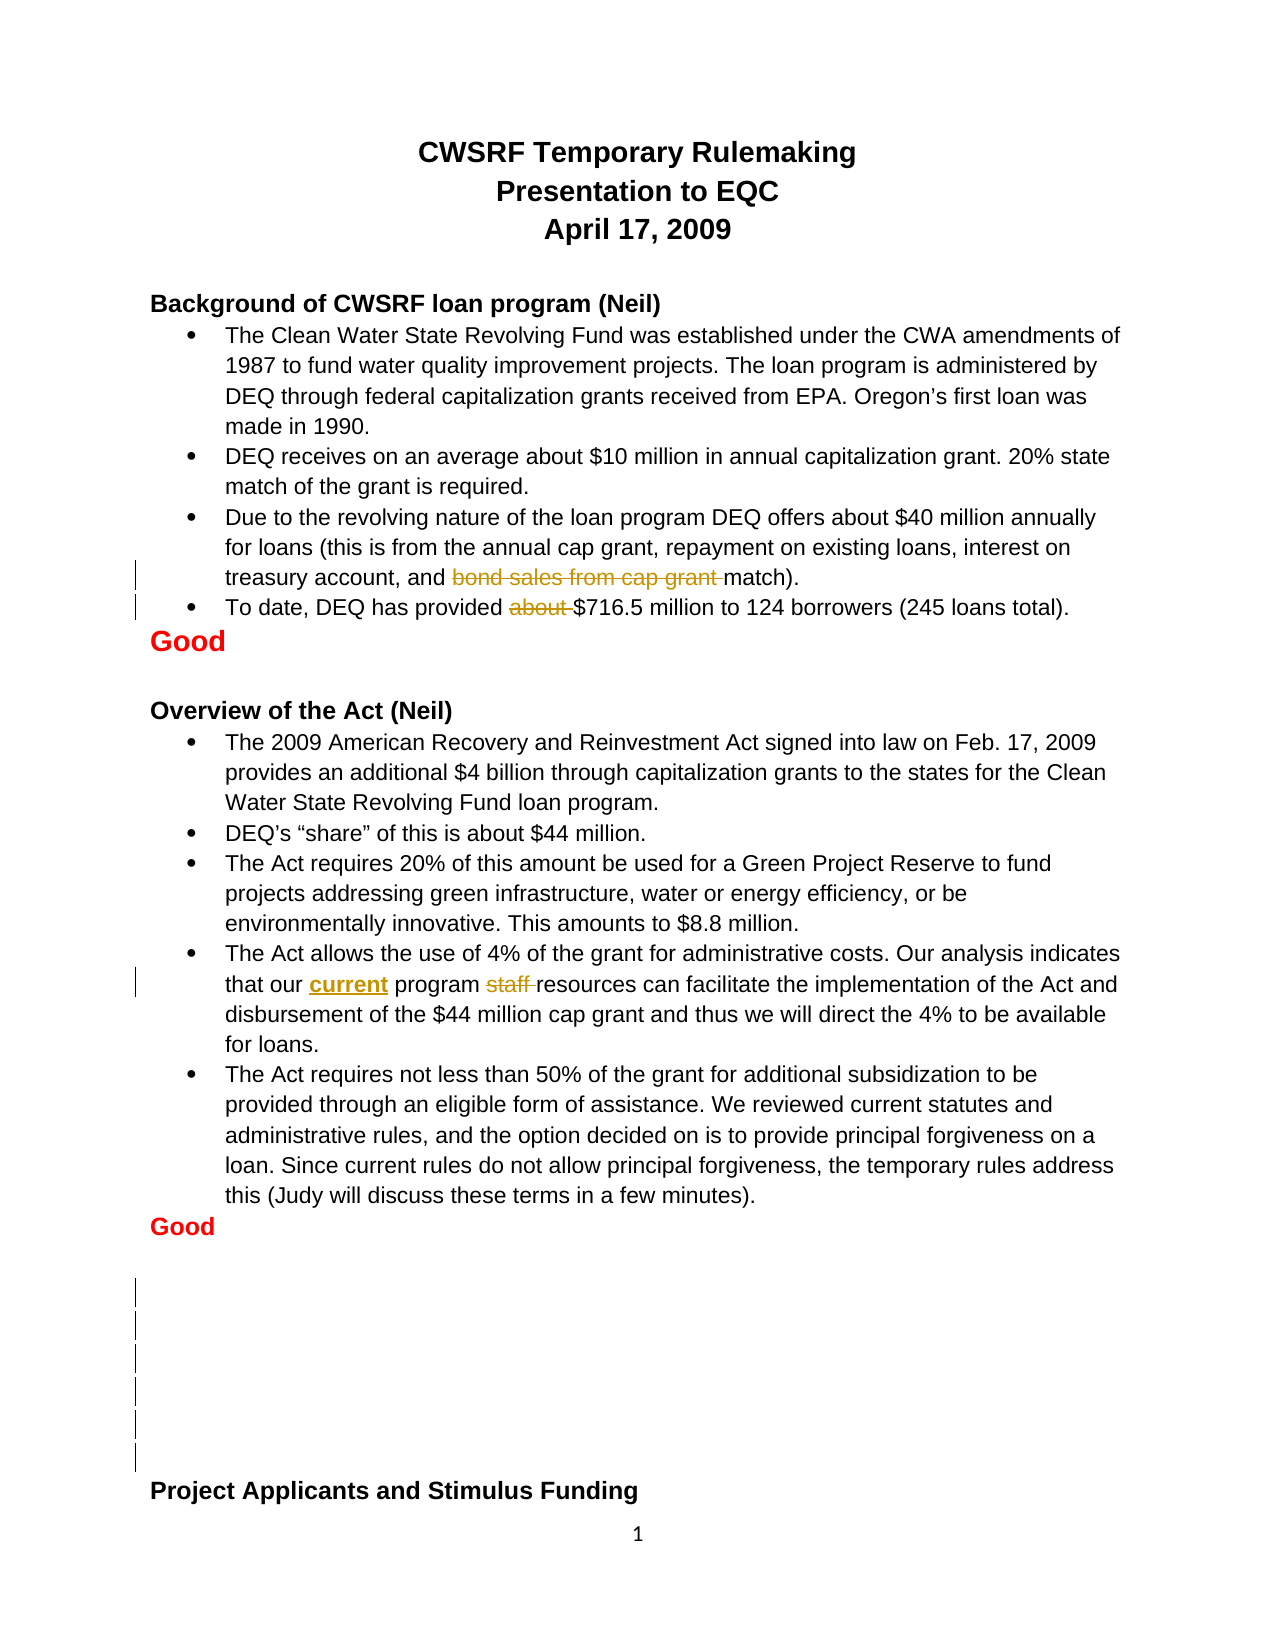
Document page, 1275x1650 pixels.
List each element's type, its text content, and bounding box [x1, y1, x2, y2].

list The Act requires 20% of this amount be used for a Green Project Reserve to fund projects addressing green infrastructure, water or energy efficiency, or be environmentally innovative. This amounts to $8.8 million. [187, 850, 1125, 936]
text Project Applicants and Stimulus Funding [150, 1476, 1125, 1505]
text Presentation to EQC [150, 173, 1125, 207]
text April 17, 2009 [150, 212, 1125, 246]
text CWSRF Temporary Rulemaking [150, 135, 1125, 168]
list The Act allows the use of 4% of the grant for administrative costs. Our analysis indicates that our current program resources can facilitate the implementation of the Act and disbursement of the $44 million cap grant and thus we will direct the 4% to be available for loans. [187, 940, 1125, 1057]
text Overview of the Act (Neil) [150, 696, 1125, 724]
text Background of CWSRF loan program (Neil) [150, 289, 1125, 318]
list The Act requires not less than 50% of the grant for additional subsidization to be provided through an eligible form of assistance. We reviewed current statutes and administrative rules, and the option decided on is to provide principal forgiveness on a loan. Since current rules do not allow principal forgiveness, the temporary rules address this (Judy will discuss these terms in a few minutes). [187, 1061, 1125, 1208]
list Due to the revolving nature of the loan program DEQ offers about $40 million annually for loans (this is from the annual cap grant, repayment on existing loans, interest on treasury account, and match). [187, 503, 1125, 590]
text Good [150, 1212, 1125, 1241]
list DEQ receives on an average about $10 million in annual capitalization grant. 20% state match of the grant is required. [187, 443, 1125, 499]
list The 2009 American Recovery and Reinvestment Act signed into law on Feb. 17, 2009 provides an additional $4 billion through capitalization grants to the states for the Clean Water State Revolving Fund loan program. [187, 729, 1125, 816]
text Good [150, 624, 1125, 658]
list DEQ’s “share” of this is about $44 million. [187, 819, 1125, 846]
list The Clean Water State Revolving Fund was established under the CWA amendments of 1987 to fund water quality improvement projects. The loan program is administered by DEQ through federal capitalization grants received from EPA. Oregon’s first loan was made in 1990. [187, 322, 1125, 439]
list To date, DEQ has provided $716.5 million to 124 borrowers (245 loans total). [187, 594, 1125, 620]
